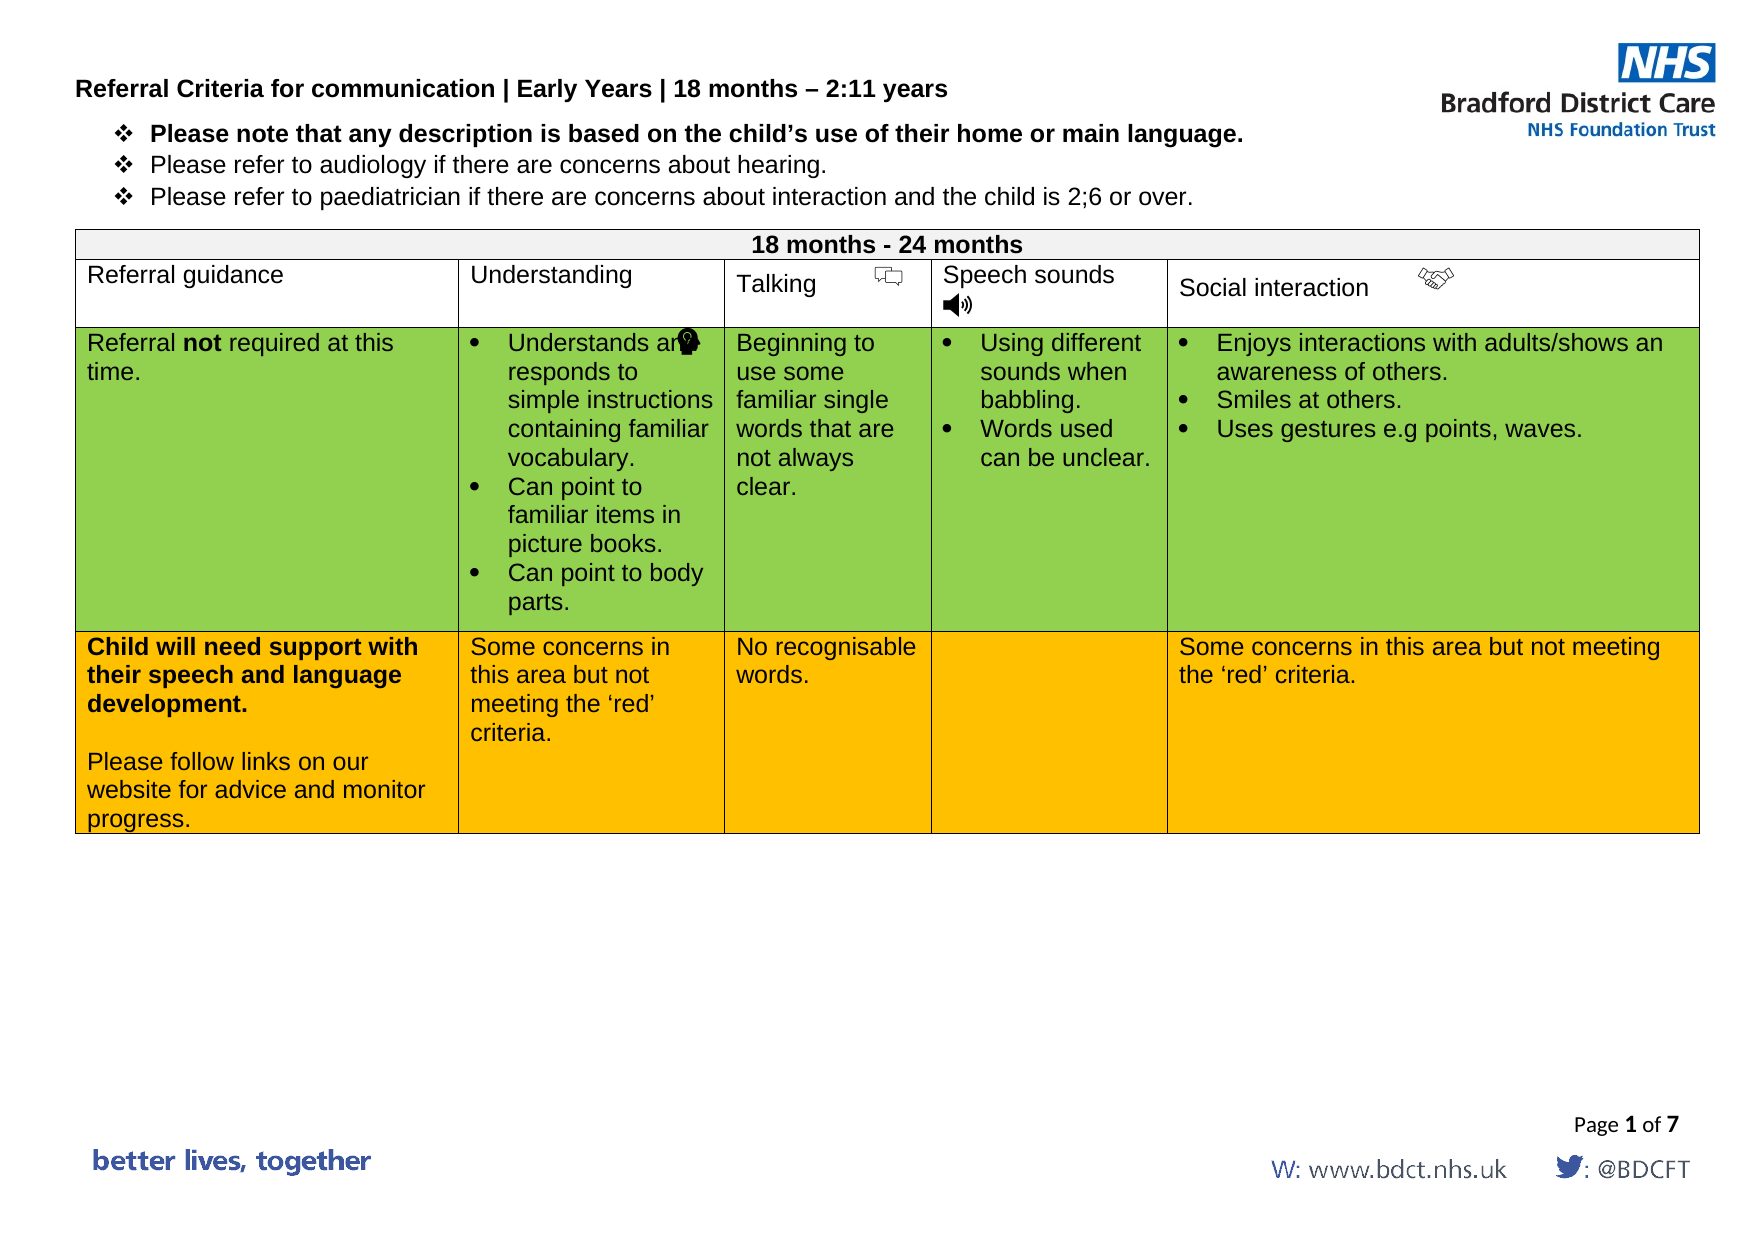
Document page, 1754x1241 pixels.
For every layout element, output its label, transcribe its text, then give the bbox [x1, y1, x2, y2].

picture [673, 326, 705, 358]
table_cell Some concerns in this area but not meeting the ‘red’ criteria. [1168, 632, 1699, 833]
table_cell Child will need support with their speech and language development. Please follow links on our website for advice and monitor progress. [76, 632, 458, 833]
picture [75, 1138, 422, 1186]
table_cell [932, 632, 1167, 833]
list Please refer to audiology if there are concerns about hearing. [112, 150, 1679, 179]
list Please refer to paediatrician if there are concerns about interaction and the child is 2;6 or over. [112, 181, 1679, 210]
table_cell Enjoys interactions with adults/shows an awareness of others. Smiles at others. Uses gestures e.g points, waves. [1168, 328, 1699, 631]
picture [872, 260, 905, 293]
table_cell Some concerns in this area but not meeting the ‘red’ criteria. [459, 632, 724, 833]
list Please note that any description is based on the child’s use of their home or main language. [112, 119, 1679, 148]
picture [942, 288, 976, 322]
table_cell No recognisable words. [725, 632, 931, 833]
table_cell Beginning to use some familiar single words that are not always clear. [725, 328, 931, 631]
picture [1417, 260, 1455, 297]
table_cell Using different sounds when babbling. Words used can be unclear. [932, 328, 1167, 631]
table_cell Referral guidance [76, 260, 458, 327]
table_cell Understands and responds to simple instructions containing familiar vocabulary. Can point to familiar items in picture books. Can point to body parts. [459, 328, 724, 631]
picture [1250, 1143, 1707, 1195]
table_cell Social interaction [1168, 260, 1699, 327]
table_cell Speech sounds [932, 260, 1167, 327]
picture [1305, 3, 1754, 206]
table_cell Talking [725, 260, 931, 327]
table_cell Understanding [459, 260, 724, 327]
table_cell Referral not required at this time. [76, 328, 458, 631]
table_header 18 months - 24 months [76, 230, 1699, 259]
